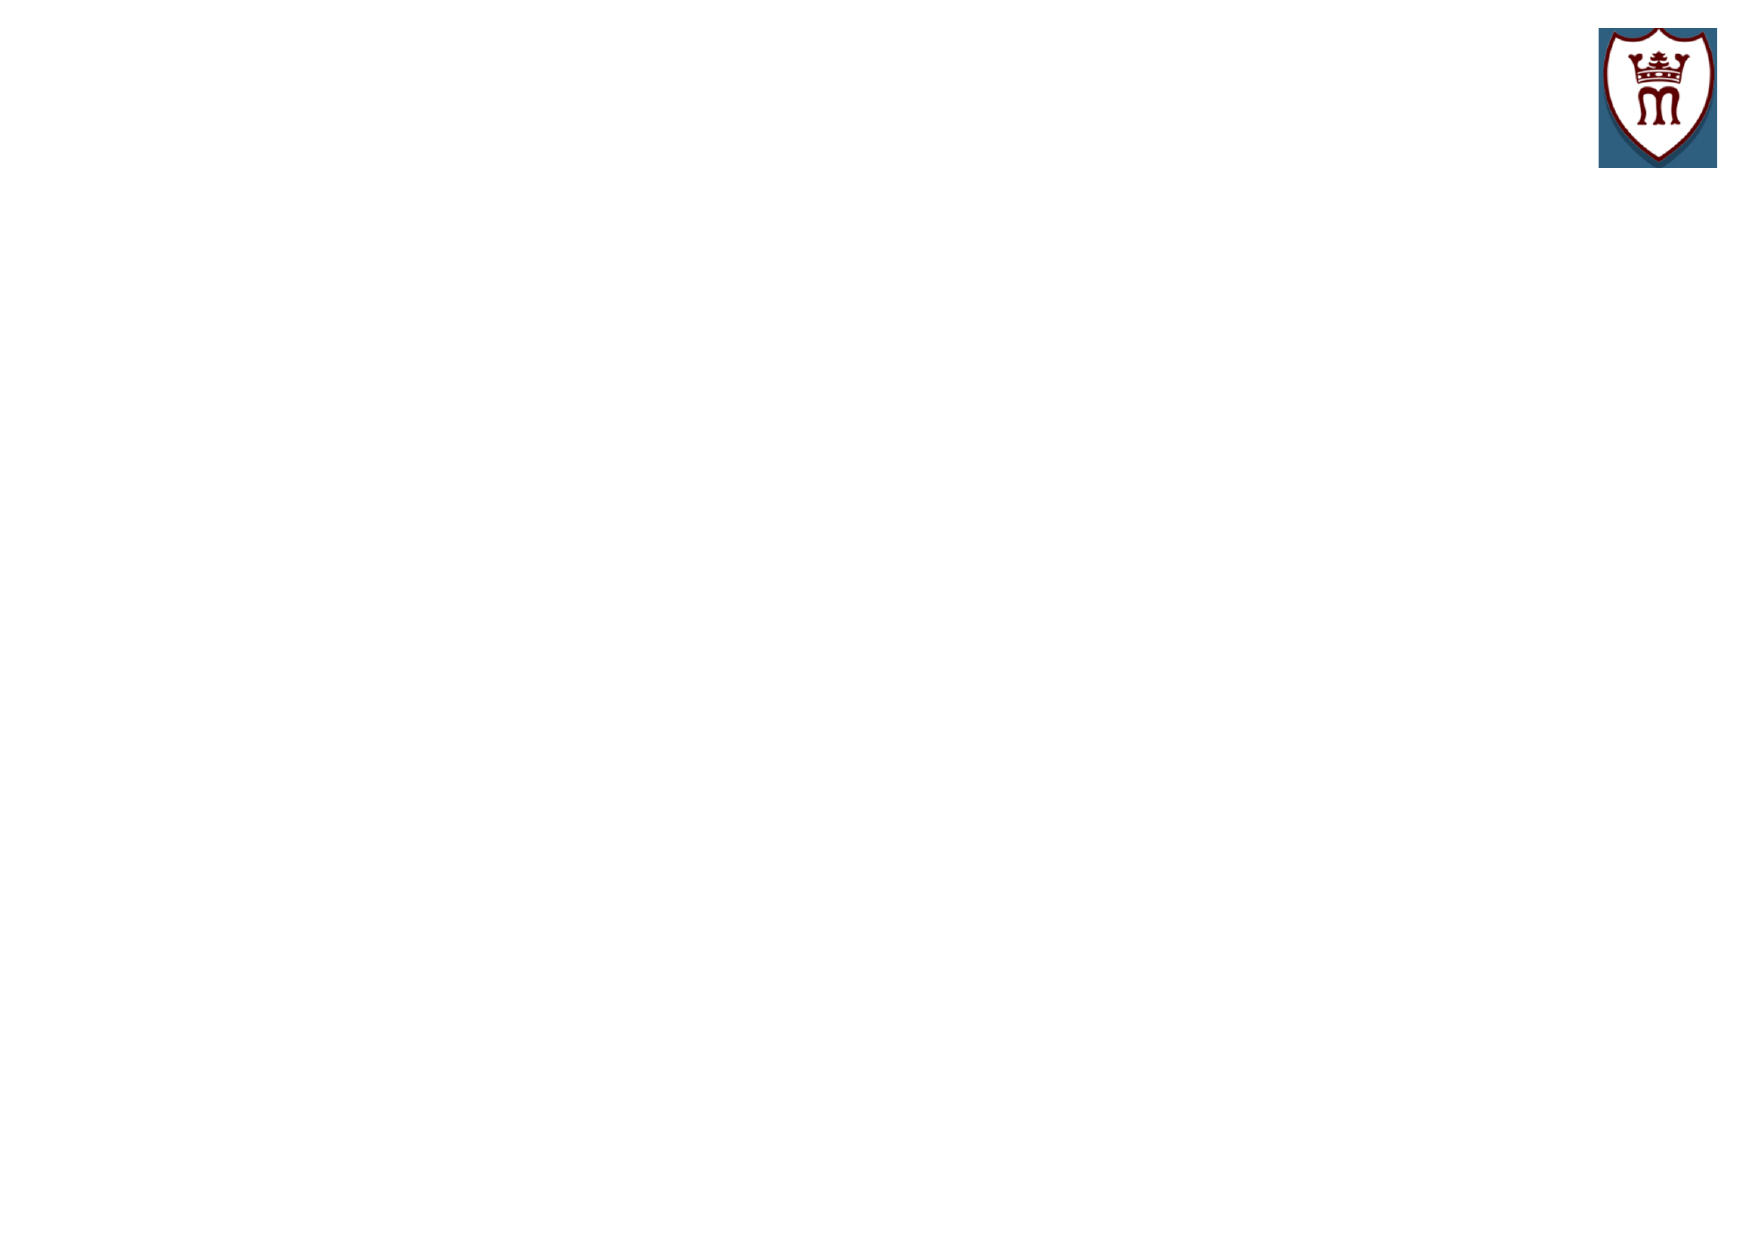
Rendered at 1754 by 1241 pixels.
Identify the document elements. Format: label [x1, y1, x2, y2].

picture [1598, 28, 1718, 168]
